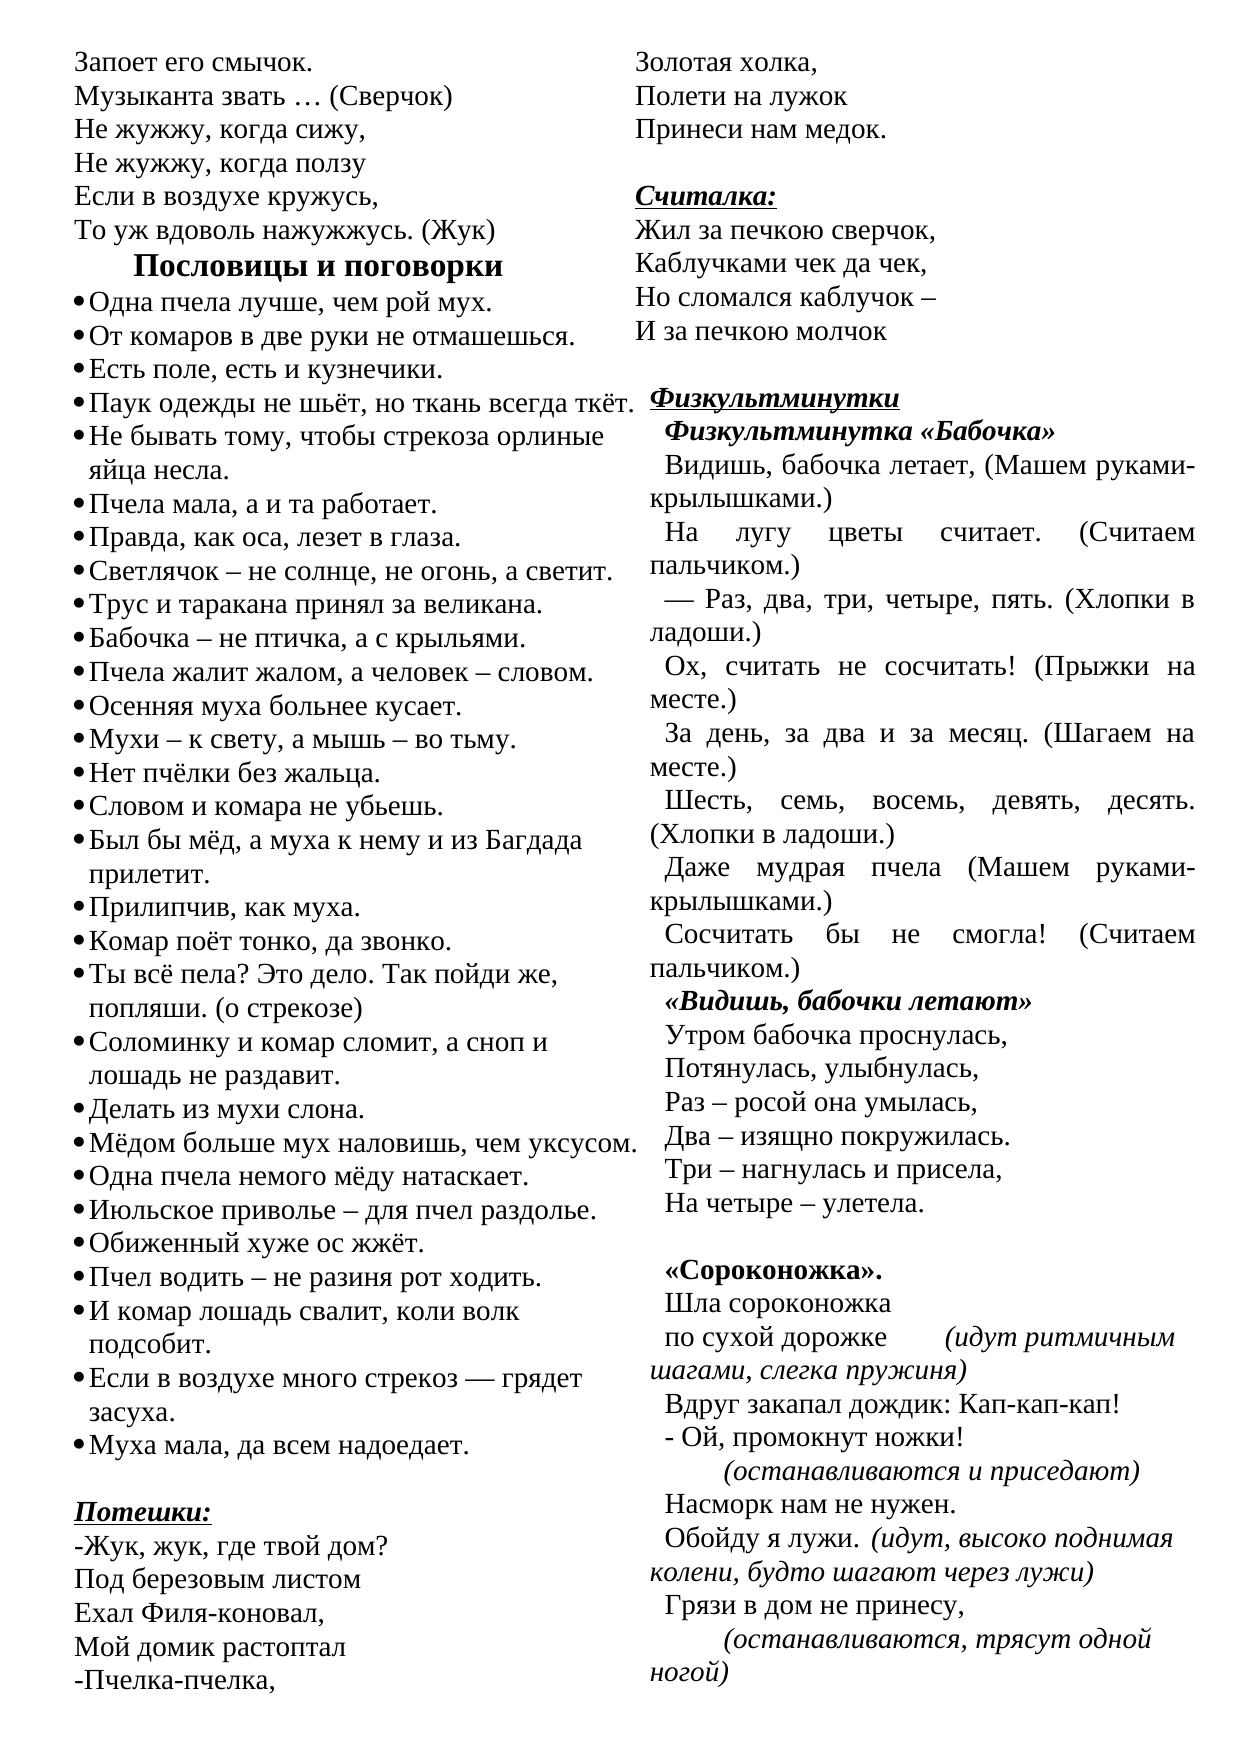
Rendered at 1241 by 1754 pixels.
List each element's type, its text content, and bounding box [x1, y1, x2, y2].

text Не жужжу, когда сижу, [74, 111, 635, 145]
text Считалка: [635, 178, 1203, 212]
text Сосчитать бы не смогла! (Считаем пальчиком.) [649, 916, 1196, 983]
list Пчел водить – не разиня рот ходить. [74, 1259, 635, 1293]
text Жил за печкою сверчок, [635, 212, 1203, 246]
list Был бы мёд, а муха к нему и из Багдада прилетит. [74, 822, 635, 889]
text Каблучками чек да чек, [635, 246, 1203, 279]
text «Сороконожка». [649, 1252, 1196, 1285]
list Не бывать тому, чтобы стрекоза орлиные яйца несла. [74, 418, 635, 486]
text Обойду я лужи. (идут, высоко поднимая колени, будто шагают через лужи) [649, 1520, 1196, 1587]
list Мёдом больше мух наловишь, чем уксусом. [74, 1125, 635, 1158]
list Одна пчела лучше, чем рой мух. [74, 284, 635, 318]
list Светлячок – не солнце, не огонь, а светит. [74, 553, 635, 587]
text Принеси нам медок. [635, 111, 1203, 145]
text по сухой дорожке (идут ритмичным шагами, слегка пружиня) [649, 1319, 1196, 1386]
text Если в воздухе кружусь, [74, 178, 635, 212]
list Нет пчёлки без жальца. [74, 755, 635, 788]
list Осенняя муха больнее кусает. [74, 688, 635, 721]
text Раз – росой она умылась, [649, 1084, 1196, 1118]
text Не жужжу, когда ползу [74, 145, 635, 178]
list Муха мала, да всем надоедает. [74, 1427, 635, 1461]
list Прилипчив, как муха. [74, 889, 635, 923]
list Пчела жалит жалом, а человек – словом. [74, 654, 635, 688]
text Два – изящно покружилась. [649, 1118, 1196, 1151]
text И за печкою молчок [635, 313, 1203, 346]
list Обиженный хуже ос жжёт. [74, 1226, 635, 1259]
list Мухи – к свету, а мышь – во тьму. [74, 721, 635, 755]
list Одна пчела немого мёду натаскает. [74, 1158, 635, 1192]
text Золотая холка, [635, 44, 1203, 78]
list Комар поёт тонко, да звонко. [74, 923, 635, 957]
text Ехал Филя-коновал, [74, 1595, 635, 1629]
text «Видишь, бабочки летают» [649, 983, 1196, 1017]
text На четыре – улетела. [649, 1185, 1196, 1218]
list Пчела мала, а и та работает. [74, 486, 635, 519]
list От комаров в две руки не отмашешься. [74, 318, 635, 351]
list Правда, как оса, лезет в глаза. [74, 519, 635, 553]
text -Пчелка-пчелка, [74, 1662, 635, 1696]
list Делать из мухи слона. [74, 1091, 635, 1125]
text Утром бабочка проснулась, [649, 1017, 1196, 1051]
text Видишь, бабочка летает, (Машем руками-крылышками.) [649, 447, 1196, 514]
text Физкультминутка «Бабочка» [649, 413, 1196, 447]
list Если в воздухе много стрекоз — грядет засуха. [74, 1360, 635, 1427]
list Ты всё пела? Это дело. Так пойди же, попляши. (о стрекозе) [74, 957, 635, 1024]
text Насморк нам не нужен. [649, 1487, 1196, 1520]
text — Раз, два, три, четыре, пять. (Хлопки в ладоши.) [649, 581, 1196, 648]
text Но сломался каблучок – [635, 279, 1203, 313]
text Потянулась, улыбнулась, [649, 1051, 1196, 1084]
text Пословицы и поговорки [89, 246, 635, 284]
text За день, за два и за месяц. (Шагаем на месте.) [649, 715, 1196, 782]
text Мой домик растоптал [74, 1629, 635, 1662]
list Словом и комара не убьешь. [74, 788, 635, 822]
text Потешки: [74, 1494, 635, 1528]
text Вдруг закапал дождик: Кап-кап-кап! [649, 1386, 1196, 1419]
text Грязи в дом не принесу, (останавливаются, трясут одной ногой) [649, 1587, 1196, 1688]
text Музыканта звать … (Сверчок) [74, 78, 635, 111]
text Полети на лужок [635, 78, 1203, 111]
text Шесть, семь, восемь, девять, десять. (Хлопки в ладоши.) [649, 782, 1196, 849]
text Запоет его смычок. [74, 44, 635, 78]
text Шла сороконожка [649, 1285, 1196, 1319]
list Есть поле, есть и кузнечики. [74, 351, 635, 385]
list Физкультминутки [649, 380, 1203, 413]
list Июльское приволье – для пчел раздолье. [74, 1192, 635, 1226]
text -Жук, жук, где твой дом? [74, 1528, 635, 1562]
list Соломинку и комар сломит, а сноп и лошадь не раздавит. [74, 1024, 635, 1091]
list И комар лошадь свалит, коли волк подсобит. [74, 1293, 635, 1360]
list Паук одежды не шьёт, но ткань всегда ткёт. [74, 385, 635, 418]
text Под березовым листом [74, 1562, 635, 1595]
list Бабочка – не птичка, а с крыльями. [74, 620, 635, 654]
list Трус и таракана принял за великана. [74, 587, 635, 620]
text Ох, считать не сосчитать! (Прыжки на месте.) [649, 648, 1196, 715]
text Три – нагнулась и присела, [649, 1151, 1196, 1185]
text Даже мудрая пчела (Машем руками-крылышками.) [649, 849, 1196, 916]
text То уж вдоволь нажужжусь. (Жук) [74, 212, 635, 246]
text На лугу цветы считает. (Считаем пальчиком.) [649, 514, 1196, 581]
text - Ой, промокнут ножки! (останавливаются и приседают) [649, 1419, 1196, 1487]
